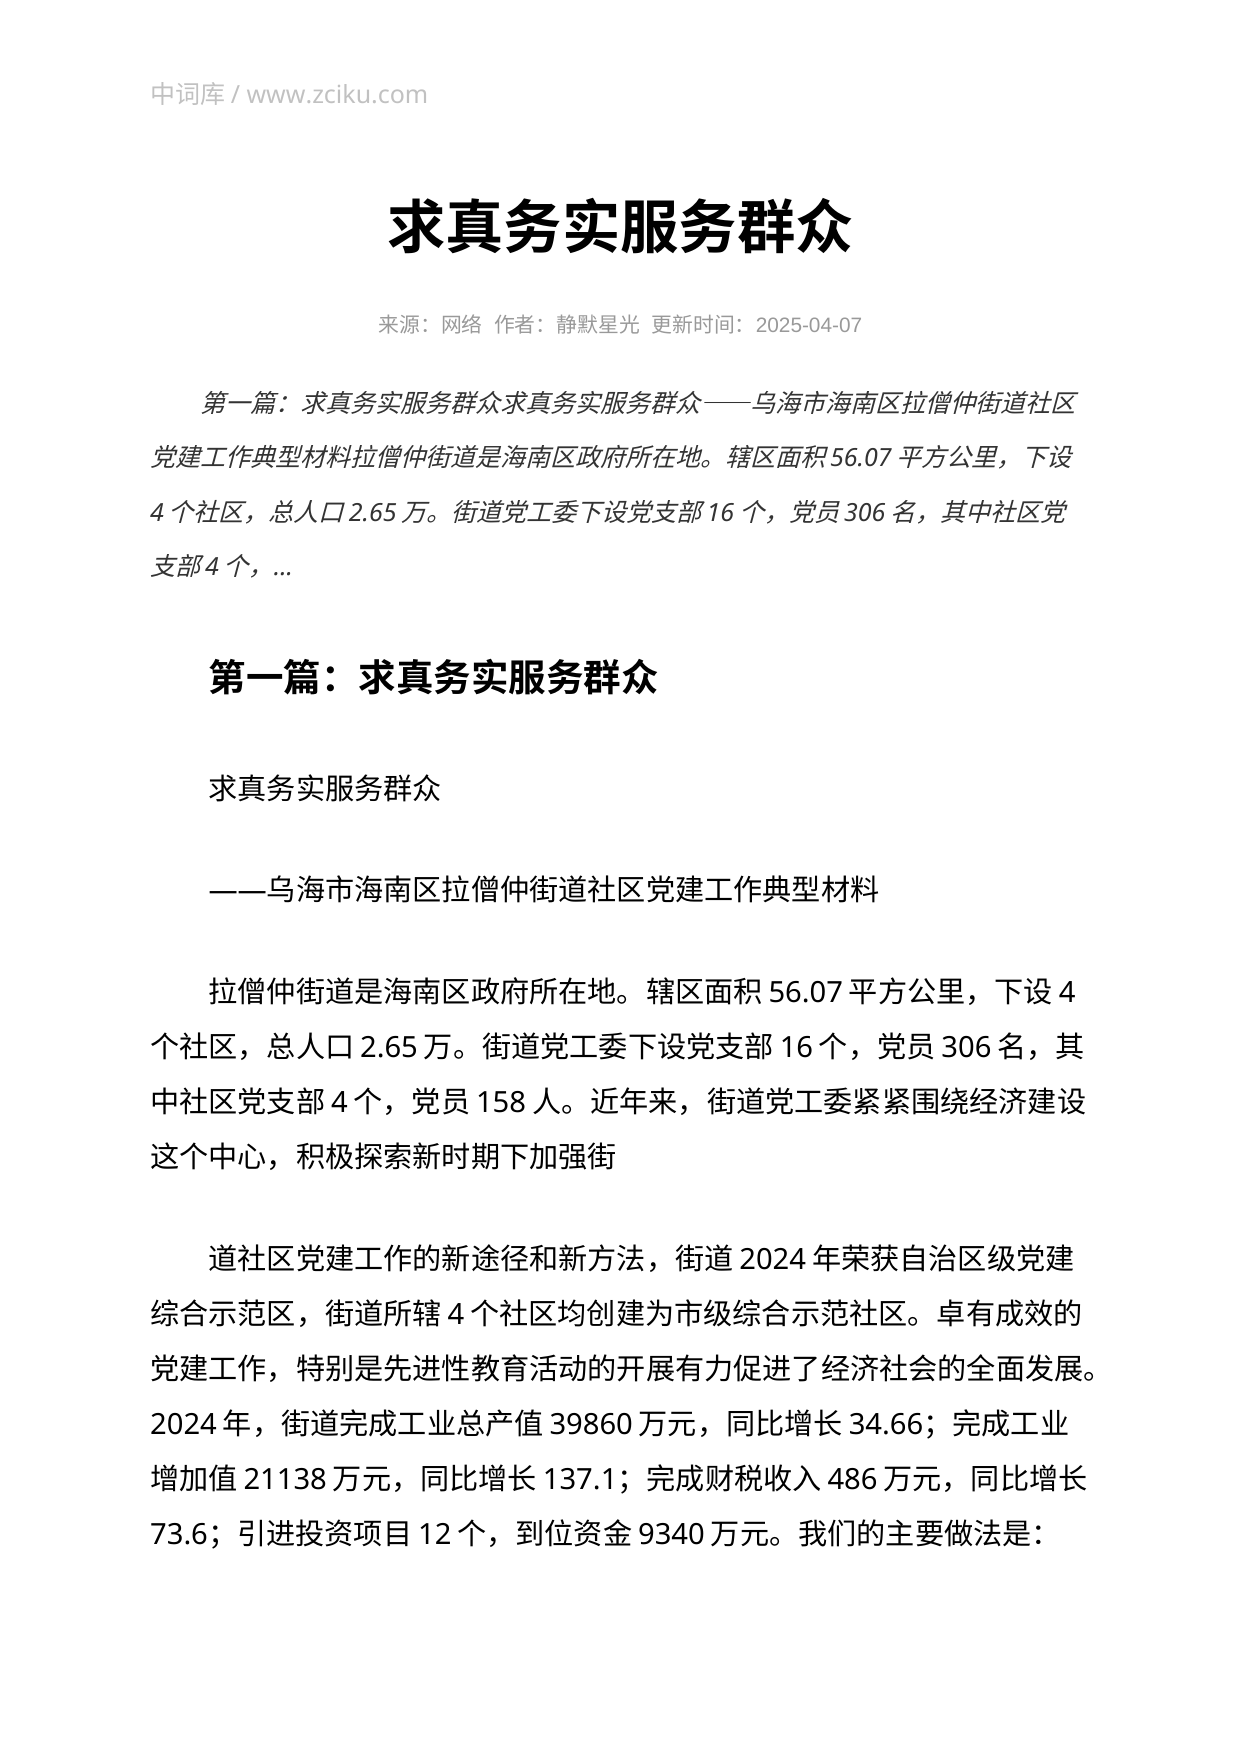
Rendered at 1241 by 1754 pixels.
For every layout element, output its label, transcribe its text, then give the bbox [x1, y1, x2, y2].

text 拉僧仲街道是海南区政府所在地。辖区面积56.07平方公里，下设4个社区，总人口2.65万。街道党工委下设党支部16个，党员306名，其中社区党支部4个，党员158人。近年来，街道党工委紧紧围绕经济建设这个中心，积极探索新时期下加强街 [150, 969, 1090, 1176]
text ——乌海市海南区拉僧仲街道社区党建工作典型材料 [150, 867, 1090, 909]
text 来源：网络 作者：静默星光 更新时间：2025-04-07 [150, 313, 1090, 337]
text 道社区党建工作的新途径和新方法，街道2024年荣获自治区级党建综合示范区，街道所辖4个社区均创建为市级综合示范社区。卓有成效的党建工作，特别是先进性教育活动的开展有力促进了经济社会的全面发展。2024年，街道完成工业总产值39860万元，同比增长34.66；完成工业增加值21138万元，同比增长137.1；完成财税收入486万元，同比增长73.6；引进投资项目12个，到位资金9340万元。我们的主要做法是： [150, 1236, 1090, 1553]
text 第一篇：求真务实服务群众求真务实服务群众——乌海市海南区拉僧仲街道社区党建工作典型材料拉僧仲街道是海南区政府所在地。辖区面积56.07平方公里，下设4个社区，总人口2.65万。街道党工委下设党支部16个，党员306名，其中社区党支部4个，... [150, 383, 1090, 583]
text 求真务实服务群众 [150, 765, 1090, 807]
subtitle 求真务实服务群众 [150, 181, 1090, 266]
text 第一篇：求真务实服务群众 [150, 648, 1090, 702]
